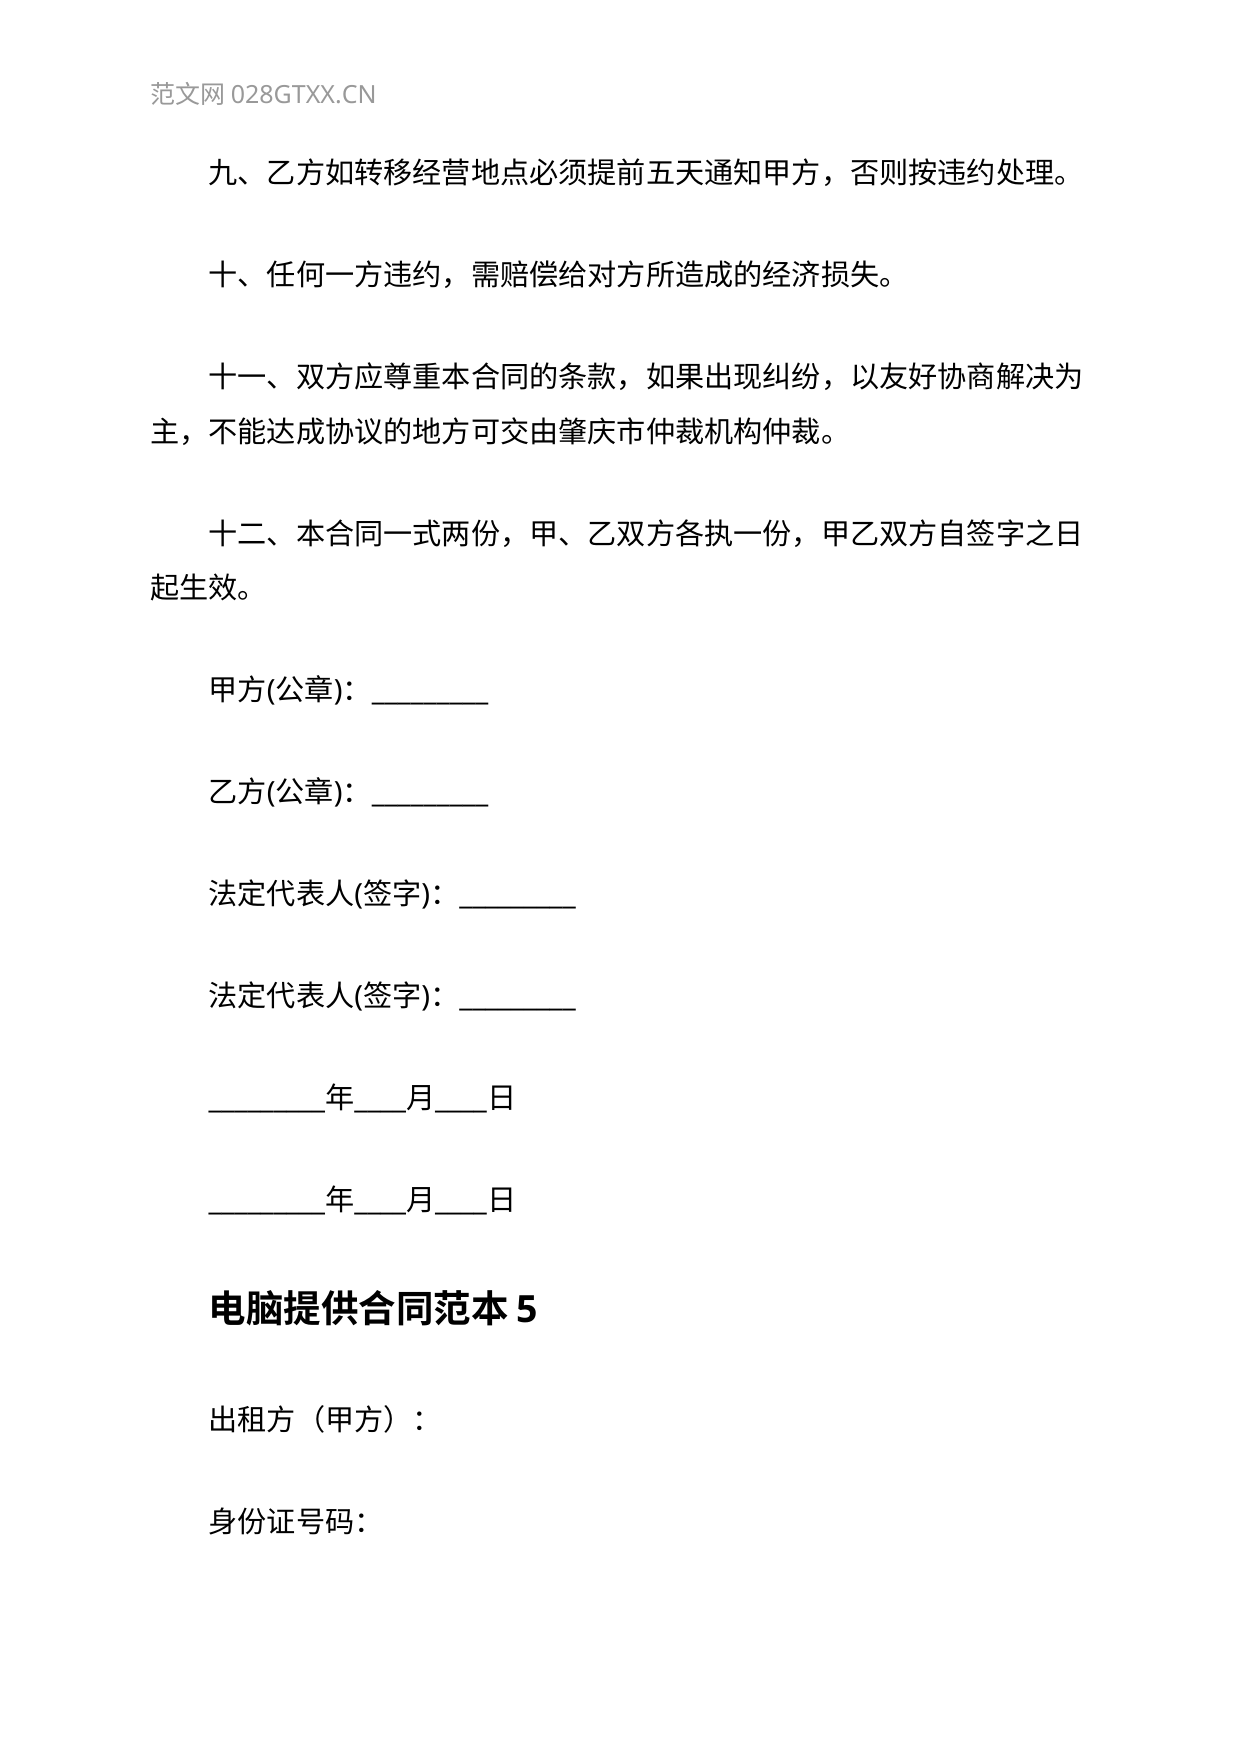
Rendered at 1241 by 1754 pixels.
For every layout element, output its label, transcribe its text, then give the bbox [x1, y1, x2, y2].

text 九、乙方如转移经营地点必须提前五天通知甲方，否则按违约处理。 [150, 150, 1090, 192]
text 十、任何一方违约，需赔偿给对方所造成的经济损失。 [150, 252, 1090, 294]
text 十二、本合同一式两份，甲、乙双方各执一份，甲乙双方自签字之日起生效。 [150, 510, 1090, 607]
text _________年____月____日 [150, 1177, 1090, 1219]
text _________年____月____日 [150, 1075, 1090, 1117]
text 十一、双方应尊重本合同的条款，如果出现纠纷，以友好协商解决为主，不能达成协议的地方可交由肇庆市仲裁机构仲裁。 [150, 353, 1090, 451]
text 法定代表人(签字)：_________ [150, 871, 1090, 913]
text 甲方(公章)：_________ [150, 667, 1090, 709]
text 法定代表人(签字)：_________ [150, 973, 1090, 1015]
text 出租方（甲方）： [150, 1396, 1090, 1439]
text 身份证号码： [150, 1498, 1090, 1540]
text 乙方(公章)：_________ [150, 769, 1090, 811]
text 电脑提供合同范本5 [150, 1279, 1090, 1333]
